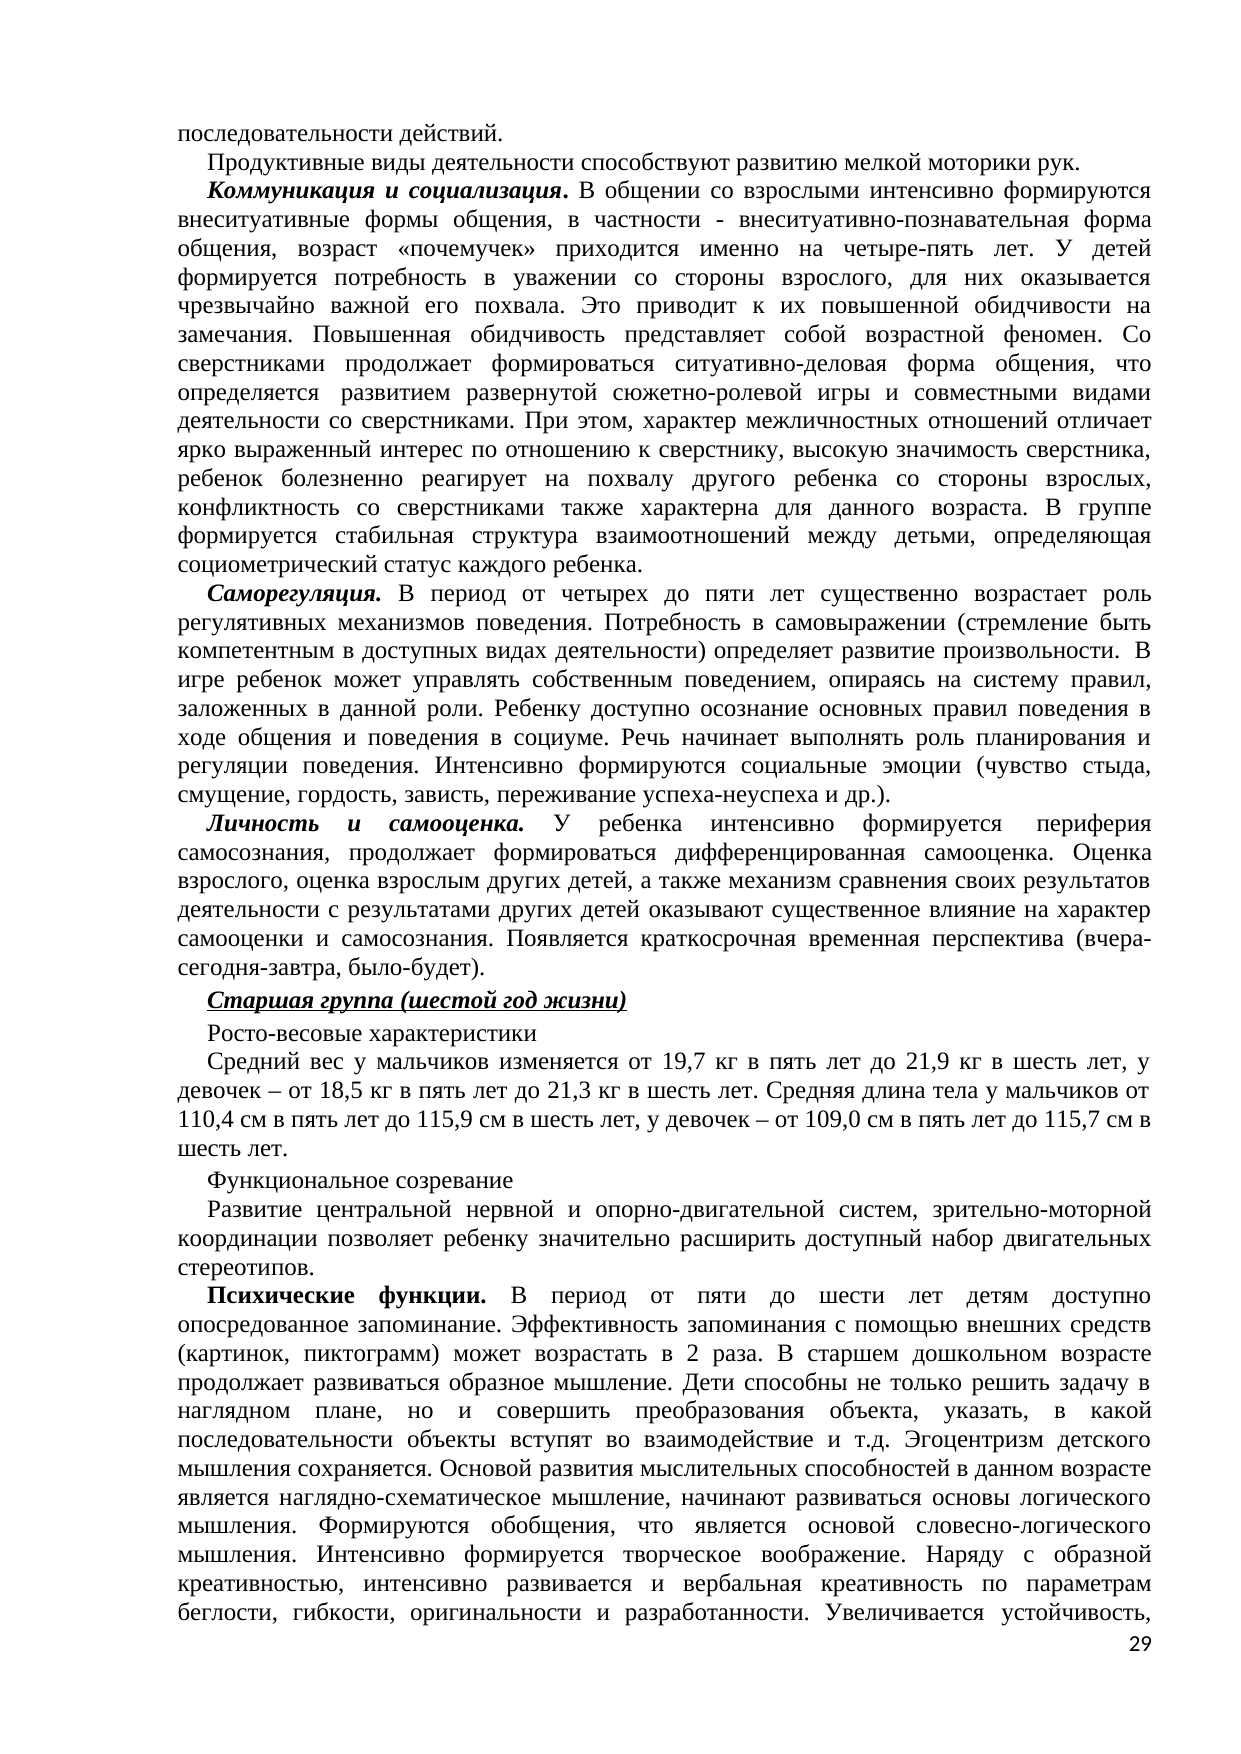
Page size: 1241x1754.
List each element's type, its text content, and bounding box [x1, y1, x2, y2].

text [177, 1281, 1152, 1626]
subtitle Старшая группа (шестой год жизни) [177, 985, 1152, 1013]
text Развитие центральной нервной и опорно-двигательной систем, зрительно-моторной координации позволяет ребенку значительно расширить доступный набор двигательных стереотипов. [177, 1194, 1152, 1281]
text Продуктивные виды деятельности способствуют развитию мелкой моторики рук. [177, 147, 1152, 176]
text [177, 118, 1152, 147]
text Коммуникация и социализация. В общении со взрослыми интенсивно формируются внеситуативные формы общения, в частности - внеситуативно-познавательная форма общения, возраст «почемучек» приходится именно на четыре-пять лет. У детей формируется потребность в уважении со стороны взрослого, для них оказывается чрезвычайно важной его похвала. Это приводит к их повышенной обидчивости на замечания. Повышенная обидчивость представляет собой возрастной феномен. Со сверстниками продолжает формироваться ситуативно-деловая форма общения, что определяется развитием развернутой сюжетно-ролевой игры и совместными видами деятельности со сверстниками. При этом, характер межличностных отношений отличает ярко выраженный интерес по отношению к сверстнику, высокую значимость сверстника, ребенок болезненно реагирует на похвалу другого ребенка со стороны взрослых, конфликтность со сверстниками также характерна для данного возраста. В группе формируется стабильная структура взаимоотношений между детьми, определяющая социометрический статус каждого ребенка. [177, 176, 1152, 578]
subtitle Функциональное созревание [177, 1166, 1152, 1194]
text Средний вес у мальчиков изменяется от 19,7 кг в пять лет до 21,9 кг в шесть лет, у девочек – от 18,5 кг в пять лет до 21,3 кг в шесть лет. Средняя длина тела у мальчиков от 110,4 см в пять лет до 115,9 см в шесть лет, у девочек – от 109,0 см в пять лет до 115,7 см в шесть лет. [177, 1046, 1152, 1161]
subtitle Росто-весовые характеристики [177, 1018, 1152, 1046]
text Саморегуляция. В период от четырех до пяти лет существенно возрастает роль регулятивных механизмов поведения. Потребность в самовыражении (стремление быть компетентным в доступных видах деятельности) определяет развитие произвольности. В игре ребенок может управлять собственным поведением, опираясь на систему правил, заложенных в данной роли. Ребенку доступно осознание основных правил поведения в ходе общения и поведения в социуме. Речь начинает выполнять роль планирования и регуляции поведения. Интенсивно формируются социальные эмоции (чувство стыда, смущение, гордость, зависть, переживание успеха-неуспеха и др.). [177, 578, 1152, 808]
text Личность и самооценка. У ребенка интенсивно формируется периферия самосознания, продолжает формироваться дифференцированная самооценка. Оценка взрослого, оценка взрослым других детей, а также механизм сравнения своих результатов деятельности с результатами других детей оказывают существенное влияние на характер самооценки и самосознания. Появляется краткосрочная временная перспектива (вчера- сегодня-завтра, было-будет). [177, 808, 1152, 981]
